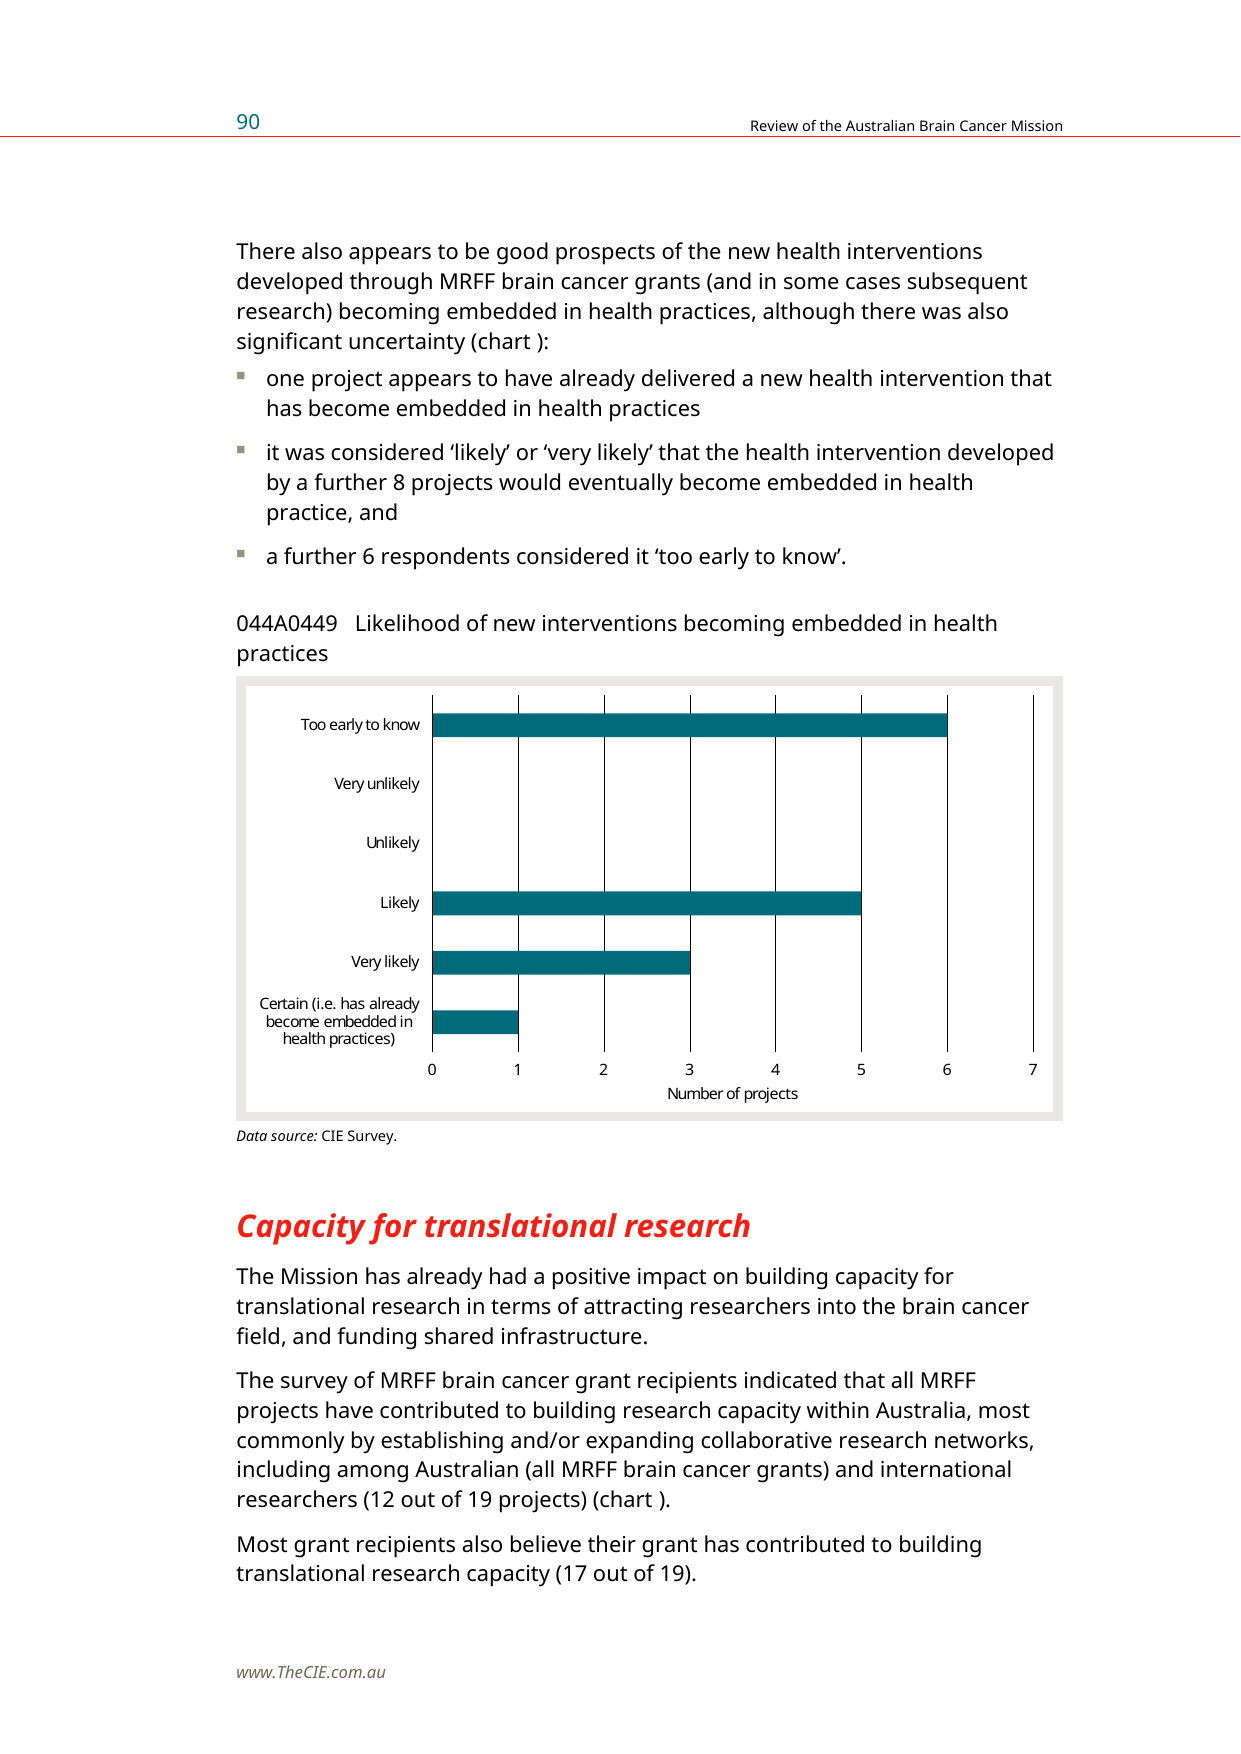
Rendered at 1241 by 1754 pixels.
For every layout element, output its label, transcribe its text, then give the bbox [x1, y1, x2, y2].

list a further 6 respondents considered it ‘too early to know’. [236, 541, 1063, 571]
text There also appears to be good prospects of the new health interventions developed through MRFF brain cancer grants (and in some cases subsequent research) becoming embedded in health practices, although there was also significant uncertainty (chart 4.8): [236, 236, 1063, 356]
text The survey of MRFF brain cancer grant recipients indicated that all MRFF projects have contributed to building research capacity within Australia, most commonly by establishing and/or expanding collaborative research networks, including among Australian (all MRFF brain cancer grants) and international researchers (12 out of 19 projects) (chart 4.9). [236, 1365, 1063, 1514]
text 4.8 Likelihood of new interventions becoming embedded in health practices [236, 608, 1063, 668]
text Most grant recipients also believe their grant has contributed to building translational research capacity (17 out of 19). [236, 1528, 1063, 1588]
text The Mission has already had a positive impact on building capacity for translational research in terms of attracting researchers into the brain cancer field, and funding shared infrastructure. [236, 1261, 1063, 1350]
subtitle Capacity for translational research [236, 1204, 1063, 1246]
list one project appears to have already delivered a new health intervention that has become embedded in health practices [236, 363, 1063, 422]
text Data source: CIE Survey. [236, 1126, 1063, 1146]
list it was considered ‘likely’ or ‘very likely’ that the health intervention developed by a further 8 projects would eventually become embedded in health practice, and [236, 437, 1063, 526]
